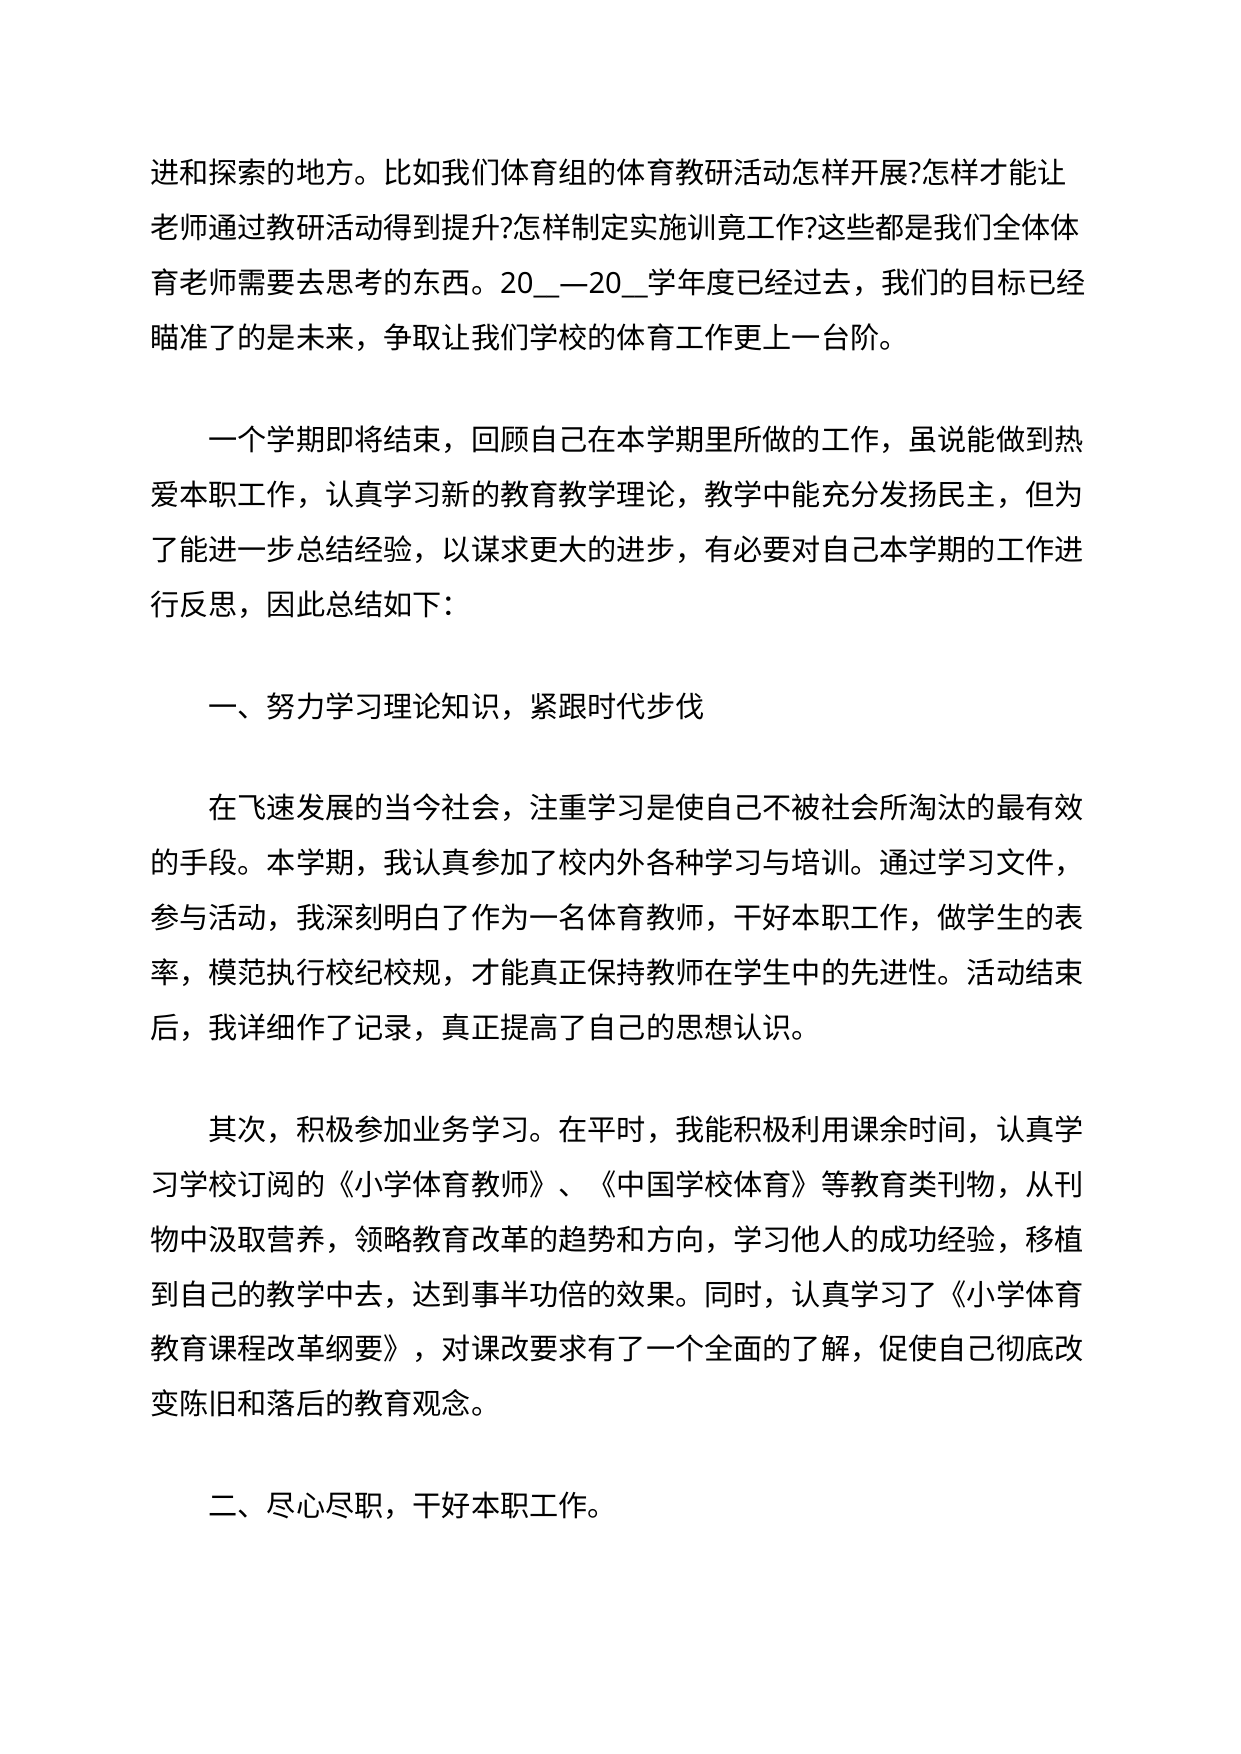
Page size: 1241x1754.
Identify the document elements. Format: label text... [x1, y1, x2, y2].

text 一个学期即将结束，回顾自己在本学期里所做的工作，虽说能做到热爱本职工作，认真学习新的教育教学理论，教学中能充分发扬民主，但为了能进一步总结经验，以谋求更大的进步，有必要对自己本学期的工作进行反思，因此总结如下： [150, 417, 1090, 624]
text 其次，积极参加业务学习。在平时，我能积极利用课余时间，认真学习学校订阅的《小学体育教师》、《中国学校体育》等教育类刊物，从刊物中汲取营养，领略教育改革的趋势和方向，学习他人的成功经验，移植到自己的教学中去，达到事半功倍的效果。同时，认真学习了《小学体育教育课程改革纲要》，对课改要求有了一个全面的了解，促使自己彻底改变陈旧和落后的教育观念。 [150, 1106, 1090, 1423]
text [150, 150, 1090, 357]
text 在飞速发展的当今社会，注重学习是使自己不被社会所淘汰的最有效的手段。本学期，我认真参加了校内外各种学习与培训。通过学习文件，参与活动，我深刻明白了作为一名体育教师，干好本职工作，做学生的表率，模范执行校纪校规，才能真正保持教师在学生中的先进性。活动结束后，我详细作了记录，真正提高了自己的思想认识。 [150, 785, 1090, 1047]
text 一、努力学习理论知识，紧跟时代步伐 [150, 683, 1090, 726]
text 二、尽心尽职，干好本职工作。 [150, 1483, 1090, 1525]
